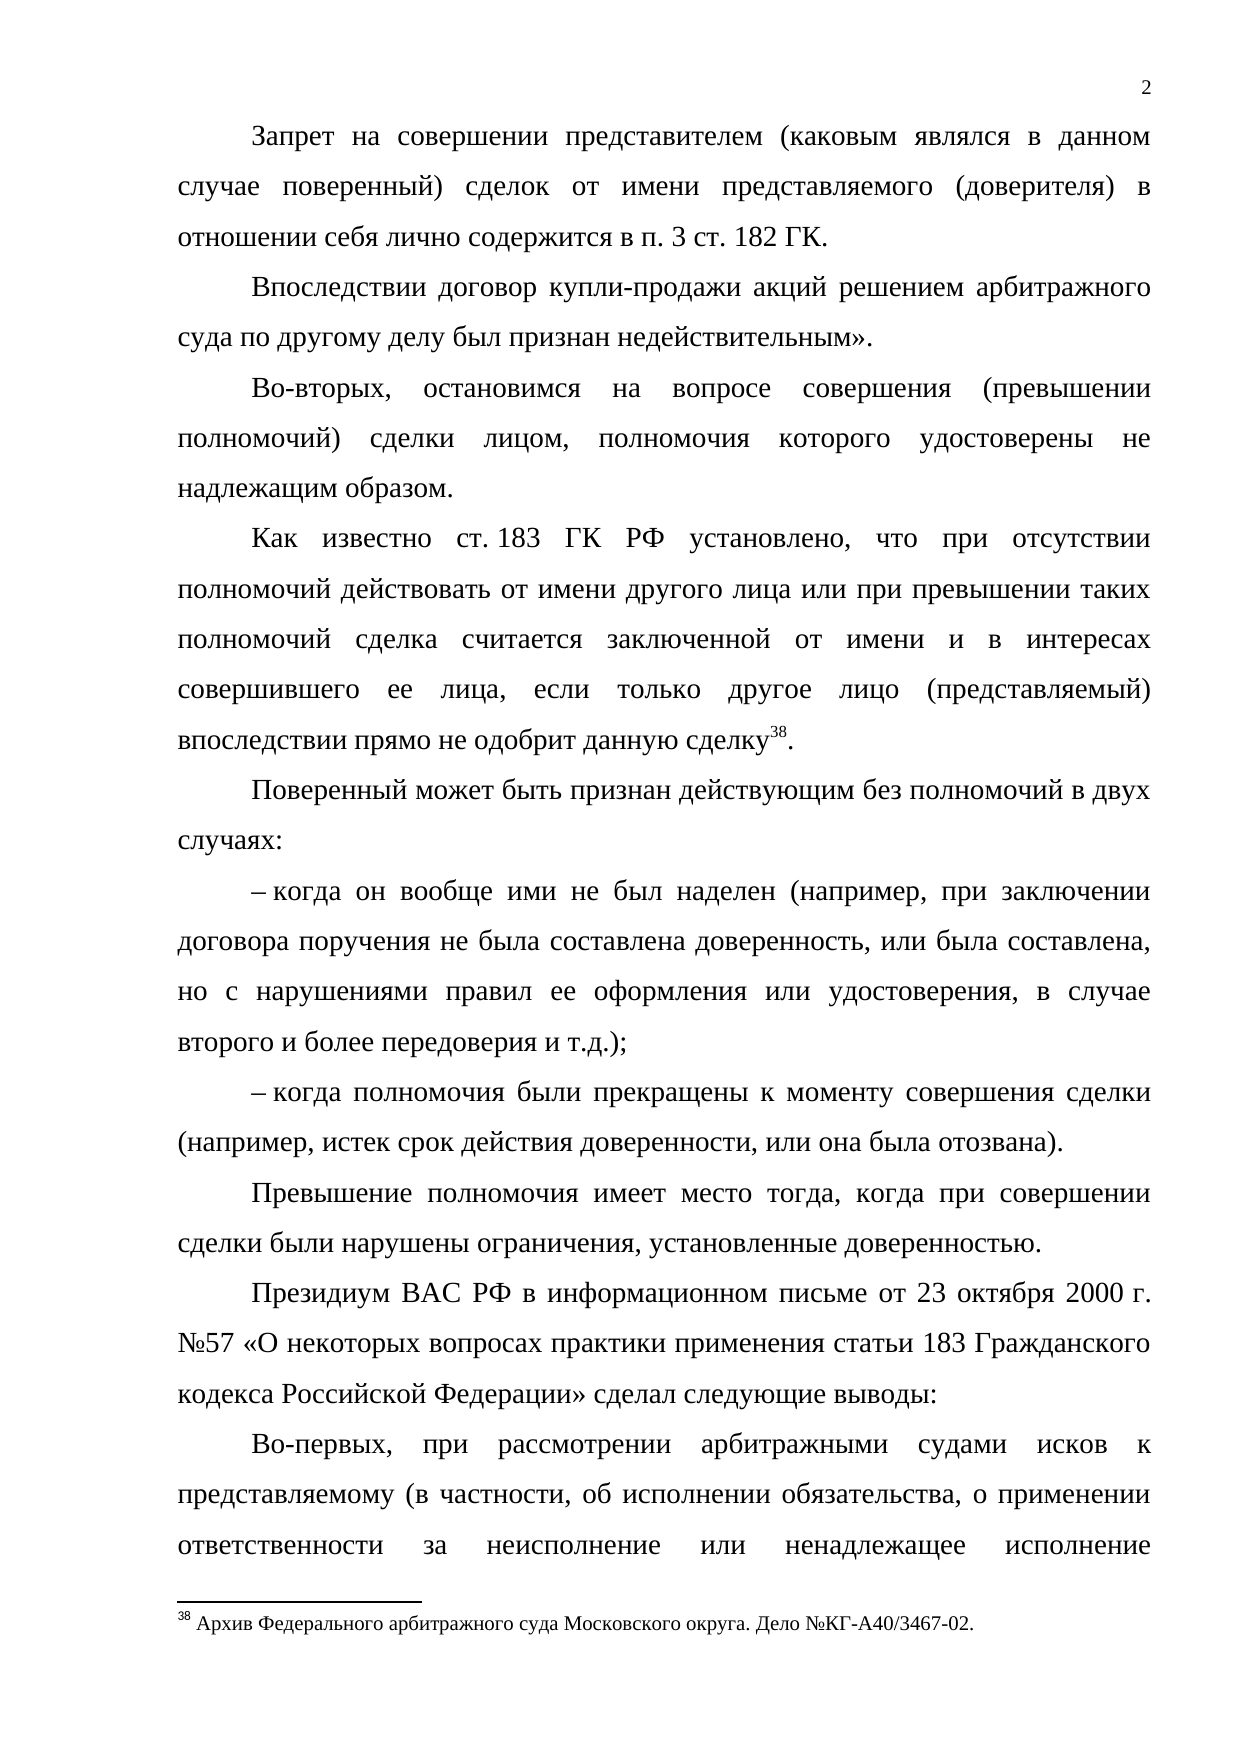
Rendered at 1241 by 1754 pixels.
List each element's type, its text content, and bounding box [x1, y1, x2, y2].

text Впоследствии договор купли-продажи акций решением арбитражного суда по другому делу был признан недействительным». [177, 269, 1152, 353]
text Как известно ст. 183 ГК РФ установлено, что при отсутствии полномочий действовать от имени другого лица или при превышении таких полномочий сделка считается заключенной от имени и в интересах совершившего ее лица, если только другое лицо (представляемый) впоследствии прямо не одобрит данную сделку. [177, 521, 1152, 755]
text – когда полномочия были прекращены к моменту совершения сделки (например, истек срок действия доверенности, или она была отозвана). [177, 1074, 1152, 1158]
text Поверенный может быть признан действующим без полномочий в двух случаях: [177, 772, 1152, 856]
text Превышение полномочия имеет место тогда, когда при совершении сделки были нарушены ограничения, установленные доверенностью. [177, 1175, 1152, 1258]
text Президиум ВАС РФ в информационном письме от 23 октября 2000 г. №57 «О некоторых вопросах практики применения статьи 183 Гражданского кодекса Российской Федерации» сделал следующие выводы: [177, 1275, 1152, 1409]
text – когда он вообще ими не был наделен (например, при заключении договора поручения не была составлена доверенность, или была составлена, но с нарушениями правил ее оформления или удостоверения, в случае второго и более передоверия и т.д.); [177, 873, 1152, 1057]
text Запрет на совершении представителем (каковым являлся в данном случае поверенный) сделок от имени представляемого (доверителя) в отношении себя лично содержится в п. 3 ст. 182 ГК. [177, 118, 1152, 252]
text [177, 1426, 1152, 1560]
text Во-вторых, остановимся на вопросе совершения (превышении полномочий) сделки лицом, полномочия которого удостоверены не надлежащим образом. [177, 370, 1152, 504]
